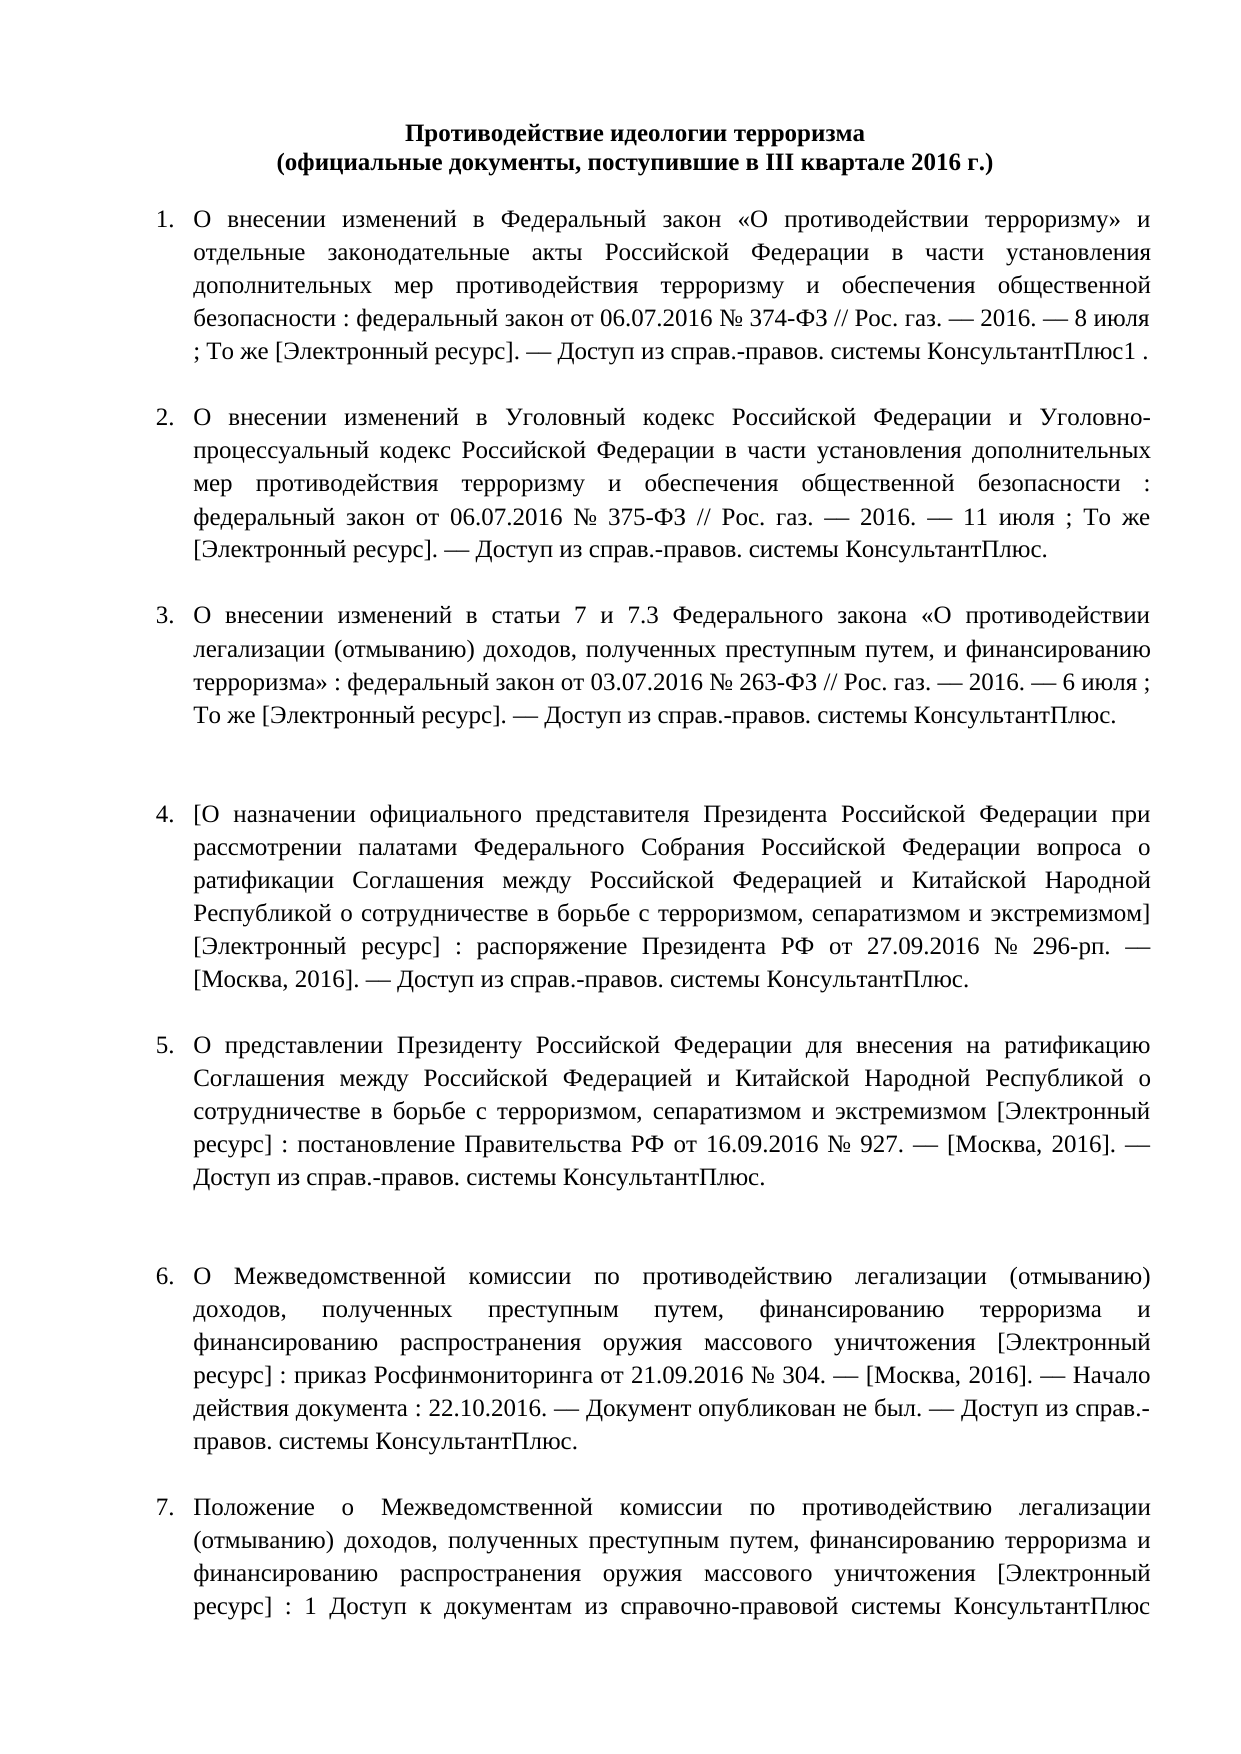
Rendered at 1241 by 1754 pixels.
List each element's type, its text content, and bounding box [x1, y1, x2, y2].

list О представлении Президенту Российской Федерации для внесения на ратификацию Соглашения между Российской Федерацией и Китайской Народной Республикой о сотрудничестве в борьбе с терроризмом, сепаратизмом и экстремизмом [Электронный ресурс] : постановление Правительства РФ от 16.09.2016 № 927. –– [Москва, 2016]. –– Доступ из справ.-правов. системы КонсультантПлюс. [156, 1030, 1152, 1191]
list [О назначении официального представителя Президента Российской Федерации при рассмотрении палатами Федерального Собрания Российской Федерации вопроса о ратификации Соглашения между Российской Федерацией и Китайской Народной Республикой о сотрудничестве в борьбе с терроризмом, сепаратизмом и экстремизмом] [Электронный ресурс] : распоряжение Президента РФ от 27.09.2016 № 296-рп. –– [Москва, 2016]. –– Доступ из справ.-правов. системы КонсультантПлюс. [156, 799, 1152, 993]
text Противодействие идеологии терроризма [118, 118, 1152, 147]
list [156, 1492, 1152, 1620]
list О Межведомственной комиссии по противодействию легализации (отмыванию) доходов, полученных преступным путем, финансированию терроризма и финансированию распространения оружия массового уничтожения [Электронный ресурс] : приказ Росфинмониторинга от 21.09.2016 № 304. –– [Москва, 2016]. –– Начало действия документа : 22.10.2016. –– Документ опубликован не был. –– Доступ из справ.-правов. системы КонсультантПлюс. [156, 1261, 1152, 1455]
text (официальные документы, поступившие в III квартале 2016 г.) [118, 147, 1152, 176]
list О внесении изменений в Федеральный закон «О противодействии терроризму» и отдельные законодательные акты Российской Федерации в части установления дополнительных мер противодействия терроризму и обеспечения общественной безопасности : федеральный закон от 06.07.2016 № 374-ФЗ // Рос. газ. –– 2016. –– 8 июля ; То же [Электронный ресурс]. –– Доступ из справ.-правов. системы КонсультантПлюс1 . [156, 204, 1152, 365]
list О внесении изменений в Уголовный кодекс Российской Федерации и Уголовно- процессуальный кодекс Российской Федерации в части установления дополнительных мер противодействия терроризму и обеспечения общественной безопасности : федеральный закон от 06.07.2016 № 375-ФЗ // Рос. газ. –– 2016. –– 11 июля ; То же [Электронный ресурс]. –– Доступ из справ.-правов. системы КонсультантПлюс. [156, 402, 1152, 563]
list О внесении изменений в статьи 7 и 7.3 Федерального закона «О противодействии легализации (отмыванию) доходов, полученных преступным путем, и финансированию терроризма» : федеральный закон от 03.07.2016 № 263-ФЗ // Рос. газ. –– 2016. –– 6 июля ; То же [Электронный ресурс]. –– Доступ из справ.-правов. системы КонсультантПлюс. [156, 601, 1152, 728]
